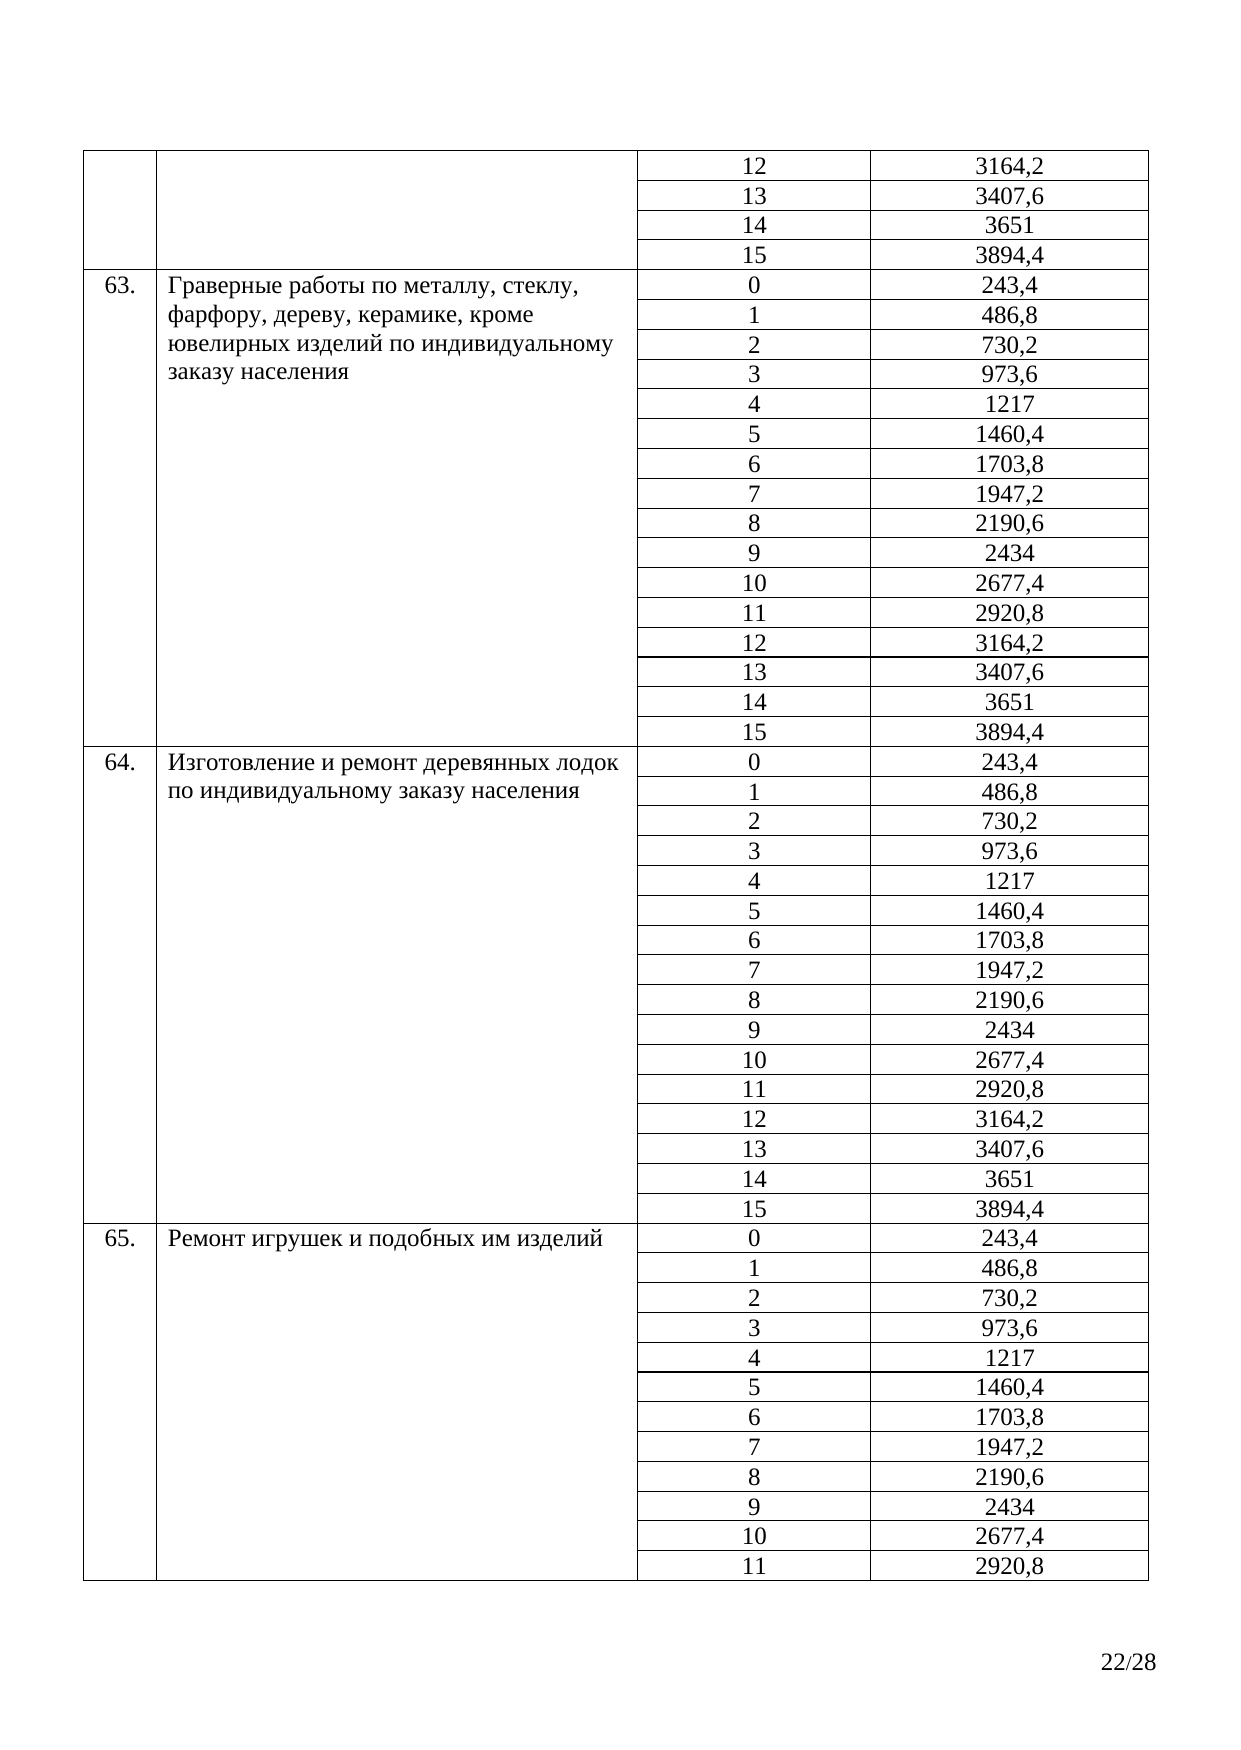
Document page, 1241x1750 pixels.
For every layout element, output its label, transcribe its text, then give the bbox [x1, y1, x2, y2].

table_cell 3 [638, 1313, 870, 1342]
table_cell 3651 [871, 211, 1148, 239]
table_cell 2434 [871, 1015, 1148, 1044]
table_cell 2434 [871, 538, 1148, 567]
table_cell 1460,4 [871, 419, 1148, 448]
table_cell 1947,2 [871, 479, 1148, 507]
table_cell Граверные работы по металлу, стеклу, фарфору, дереву, керамике, кроме ювелирных изделий по индивидуальному заказу населения [157, 270, 637, 746]
table_cell 6 [638, 449, 870, 478]
table_cell 7 [638, 479, 870, 507]
table_cell 2677,4 [871, 1045, 1148, 1073]
table_cell 3407,6 [871, 658, 1148, 686]
table_cell 3651 [871, 687, 1148, 716]
table_cell 1947,2 [871, 1432, 1148, 1461]
table_cell 4 [638, 1343, 870, 1371]
table_cell 14 [638, 211, 870, 239]
table_cell 1703,8 [871, 1402, 1148, 1431]
table_cell 3894,4 [871, 1194, 1148, 1222]
table_cell 15 [638, 717, 870, 746]
table_cell 2920,8 [871, 1551, 1148, 1580]
table_cell 486,8 [871, 1253, 1148, 1282]
table_cell 6 [638, 1402, 870, 1431]
table_cell 1 [638, 777, 870, 805]
table_cell 1460,4 [871, 1373, 1148, 1401]
table_cell 5 [638, 896, 870, 924]
table_cell 486,8 [871, 777, 1148, 805]
table_cell 2677,4 [871, 568, 1148, 597]
table_cell 12 [638, 1104, 870, 1133]
table_cell Ремонт игрушек и подобных им изделий [157, 1224, 637, 1580]
table_cell 0 [638, 747, 870, 776]
table_cell 3164,2 [871, 1104, 1148, 1133]
table_cell 730,2 [871, 806, 1148, 835]
table_cell 13 [638, 658, 870, 686]
table_cell 243,4 [871, 747, 1148, 776]
table_cell 10 [638, 1521, 870, 1550]
table_cell 2190,6 [871, 1462, 1148, 1491]
table_cell 1947,2 [871, 955, 1148, 984]
table_cell 3164,2 [871, 628, 1148, 656]
table_cell 3164,2 [871, 151, 1148, 180]
table_cell 2920,8 [871, 1075, 1148, 1103]
table_cell 11 [638, 1551, 870, 1580]
table_cell 1460,4 [871, 896, 1148, 924]
table_cell 9 [638, 538, 870, 567]
table_cell 10 [638, 568, 870, 597]
table_cell 2434 [871, 1492, 1148, 1520]
table_cell 730,2 [871, 1283, 1148, 1312]
table_cell 7 [638, 1432, 870, 1461]
table_cell 1217 [871, 1343, 1148, 1371]
table_cell 1 [638, 1253, 870, 1282]
table_cell 3407,6 [871, 181, 1148, 209]
table_cell 243,4 [871, 270, 1148, 299]
table_cell 14 [638, 687, 870, 716]
table_cell 243,4 [871, 1224, 1148, 1252]
table_cell 2920,8 [871, 598, 1148, 627]
table_cell 63. [84, 270, 156, 746]
table_cell 4 [638, 866, 870, 895]
table_cell 12 [638, 151, 870, 180]
table_cell 3 [638, 360, 870, 388]
table_cell 2190,6 [871, 509, 1148, 537]
table_cell 3651 [871, 1164, 1148, 1193]
table_cell 2 [638, 806, 870, 835]
table_cell 4 [638, 389, 870, 418]
table_cell 2 [638, 330, 870, 358]
table_cell 1217 [871, 866, 1148, 895]
table_cell 1 [638, 300, 870, 329]
table_cell 973,6 [871, 360, 1148, 388]
table_cell 15 [638, 1194, 870, 1222]
table_cell 5 [638, 419, 870, 448]
table_cell 973,6 [871, 836, 1148, 865]
table_cell Изготовление и ремонт деревянных лодок по индивидуальному заказу населения [157, 747, 637, 1222]
table_cell 6 [638, 926, 870, 954]
table_cell 3894,4 [871, 240, 1148, 269]
table_cell 14 [638, 1164, 870, 1193]
table_cell 11 [638, 598, 870, 627]
table_cell 13 [638, 181, 870, 209]
table_cell 15 [638, 240, 870, 269]
table_cell 1703,8 [871, 926, 1148, 954]
table_cell 3 [638, 836, 870, 865]
table_cell 64. [84, 747, 156, 1222]
table_cell 486,8 [871, 300, 1148, 329]
table_cell 2190,6 [871, 985, 1148, 1014]
table_cell 0 [638, 270, 870, 299]
table_cell 9 [638, 1015, 870, 1044]
table_cell 8 [638, 509, 870, 537]
table_cell 973,6 [871, 1313, 1148, 1342]
table_cell 65. [84, 1224, 156, 1580]
table_cell 3407,6 [871, 1134, 1148, 1163]
table_cell 1217 [871, 389, 1148, 418]
table_cell 8 [638, 985, 870, 1014]
table_cell 1703,8 [871, 449, 1148, 478]
table_cell 2 [638, 1283, 870, 1312]
table_cell 5 [638, 1373, 870, 1401]
table_cell 8 [638, 1462, 870, 1491]
table_cell 10 [638, 1045, 870, 1073]
table_cell 13 [638, 1134, 870, 1163]
table_cell 3894,4 [871, 717, 1148, 746]
table_cell 2677,4 [871, 1521, 1148, 1550]
table_cell 12 [638, 628, 870, 656]
table_cell 730,2 [871, 330, 1148, 358]
table_cell 11 [638, 1075, 870, 1103]
table_cell 9 [638, 1492, 870, 1520]
table_cell 7 [638, 955, 870, 984]
table_cell 0 [638, 1224, 870, 1252]
